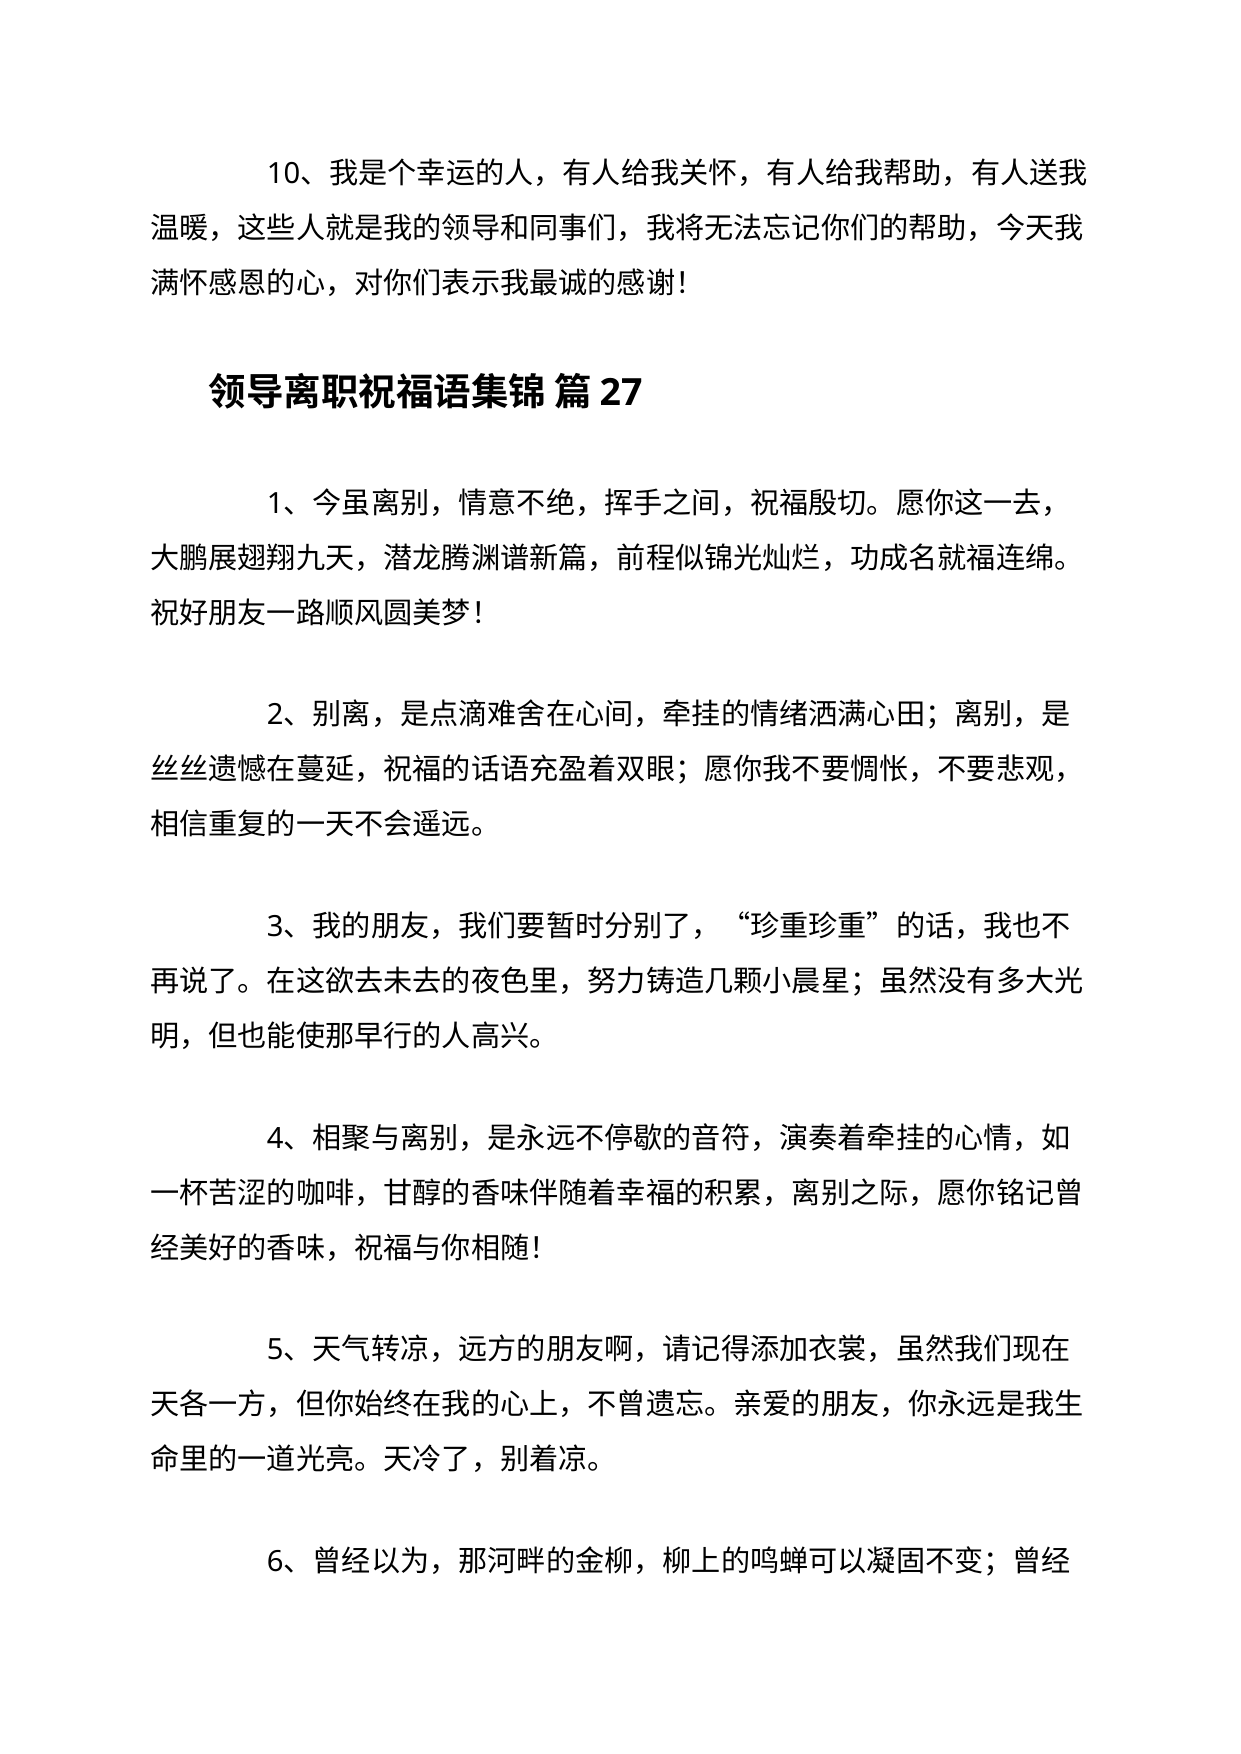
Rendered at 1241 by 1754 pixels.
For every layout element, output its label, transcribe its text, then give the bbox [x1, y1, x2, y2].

text 2、别离，是点滴难舍在心间，牵挂的情绪洒满心田；离别，是丝丝遗憾在蔓延，祝福的话语充盈着双眼；愿你我不要惆怅，不要悲观，相信重复的一天不会遥远。 [150, 691, 1090, 843]
text 3、我的朋友，我们要暂时分别了，“珍重珍重”的话，我也不再说了。在这欲去未去的夜色里，努力铸造几颗小晨星；虽然没有多大光明，但也能使那早行的人高兴。 [150, 903, 1090, 1055]
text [150, 1538, 1090, 1580]
text 5、天气转凉，远方的朋友啊，请记得添加衣裳，虽然我们现在天各一方，但你始终在我的心上，不曾遗忘。亲爱的朋友，你永远是我生命里的一道光亮。天冷了，别着凉。 [150, 1326, 1090, 1478]
text 10、我是个幸运的人，有人给我关怀，有人给我帮助，有人送我温暖，这些人就是我的领导和同事们，我将无法忘记你们的帮助，今天我满怀感恩的心，对你们表示我最诚的感谢！ [150, 150, 1090, 302]
text 4、相聚与离别，是永远不停歇的音符，演奏着牵挂的心情，如一杯苦涩的咖啡，甘醇的香味伴随着幸福的积累，离别之际，愿你铭记曾经美好的香味，祝福与你相随！ [150, 1114, 1090, 1266]
text 1、今虽离别，情意不绝，挥手之间，祝福殷切。愿你这一去，大鹏展翅翔九天，潜龙腾渊谱新篇，前程似锦光灿烂，功成名就福连绵。祝好朋友一路顺风圆美梦！ [150, 479, 1090, 631]
text 领导离职祝福语集锦 篇27 [150, 362, 1090, 416]
